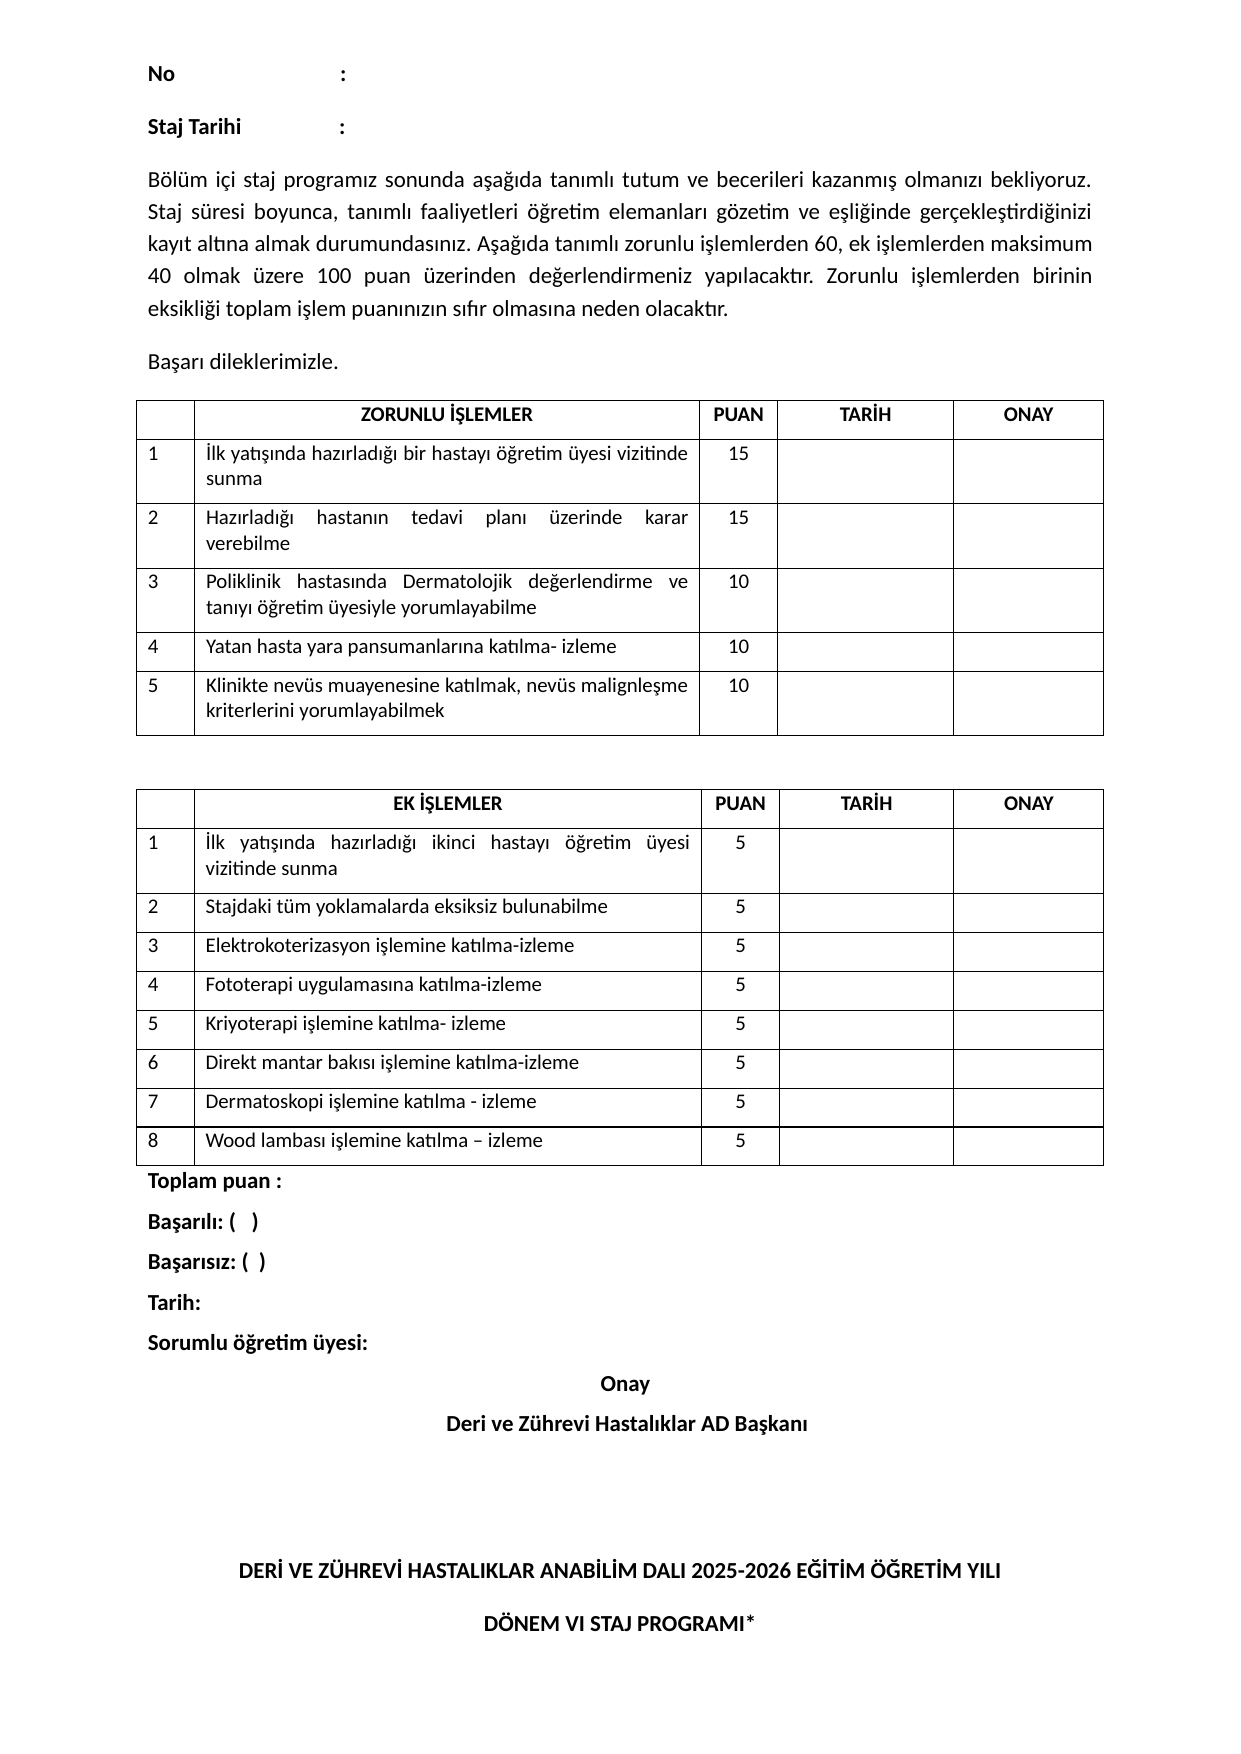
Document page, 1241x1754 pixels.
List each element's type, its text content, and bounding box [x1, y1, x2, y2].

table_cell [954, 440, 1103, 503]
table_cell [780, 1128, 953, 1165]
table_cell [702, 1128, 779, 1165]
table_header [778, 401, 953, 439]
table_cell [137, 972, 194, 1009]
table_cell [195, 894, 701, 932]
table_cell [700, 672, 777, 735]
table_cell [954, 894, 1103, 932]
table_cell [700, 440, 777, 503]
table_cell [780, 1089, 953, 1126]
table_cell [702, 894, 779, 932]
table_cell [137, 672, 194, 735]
text No : [148, 59, 1092, 87]
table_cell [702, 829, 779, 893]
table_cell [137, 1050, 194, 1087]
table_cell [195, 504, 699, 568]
text Tarih: [148, 1288, 1092, 1316]
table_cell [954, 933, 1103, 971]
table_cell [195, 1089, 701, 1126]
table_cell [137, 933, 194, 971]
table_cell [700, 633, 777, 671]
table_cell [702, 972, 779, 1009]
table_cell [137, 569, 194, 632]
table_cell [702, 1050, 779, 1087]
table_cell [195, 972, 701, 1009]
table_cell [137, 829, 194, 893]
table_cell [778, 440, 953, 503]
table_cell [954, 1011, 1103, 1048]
text Staj Tarihi : [148, 112, 1092, 140]
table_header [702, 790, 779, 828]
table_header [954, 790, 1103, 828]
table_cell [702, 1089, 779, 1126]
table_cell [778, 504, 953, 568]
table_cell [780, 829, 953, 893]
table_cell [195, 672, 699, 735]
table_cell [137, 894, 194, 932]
text Başarı dileklerimizle. [148, 347, 1092, 375]
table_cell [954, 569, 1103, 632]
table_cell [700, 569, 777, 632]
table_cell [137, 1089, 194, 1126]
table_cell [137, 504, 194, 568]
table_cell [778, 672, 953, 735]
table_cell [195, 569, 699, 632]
text Onay [590, 1369, 1092, 1397]
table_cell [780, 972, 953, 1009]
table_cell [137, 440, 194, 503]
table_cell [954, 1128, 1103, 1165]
text Deri ve Zührevi Hastalıklar AD Başkanı [148, 1409, 1092, 1438]
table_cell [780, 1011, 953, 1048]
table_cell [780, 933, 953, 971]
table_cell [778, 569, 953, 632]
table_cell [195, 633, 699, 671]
text Toplam puan : [148, 1166, 1092, 1194]
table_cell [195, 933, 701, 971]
text DERİ VE ZÜHREVİ HASTALIKLAR ANABİLİM DALI 2025-2026 EĞİTİM ÖĞRETİM YILI [148, 1556, 1092, 1584]
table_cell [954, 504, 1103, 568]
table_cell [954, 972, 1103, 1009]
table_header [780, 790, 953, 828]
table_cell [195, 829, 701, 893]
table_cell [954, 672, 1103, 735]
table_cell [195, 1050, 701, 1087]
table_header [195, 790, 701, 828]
text Başarılı: ( ) [148, 1207, 1092, 1235]
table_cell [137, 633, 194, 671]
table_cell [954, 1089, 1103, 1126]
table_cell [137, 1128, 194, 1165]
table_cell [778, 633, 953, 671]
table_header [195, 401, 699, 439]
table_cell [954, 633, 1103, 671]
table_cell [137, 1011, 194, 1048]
text DÖNEM VI STAJ PROGRAMI* [148, 1609, 1092, 1637]
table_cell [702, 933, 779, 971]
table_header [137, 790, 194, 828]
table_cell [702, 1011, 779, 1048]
text Başarısız: ( ) [148, 1247, 1092, 1276]
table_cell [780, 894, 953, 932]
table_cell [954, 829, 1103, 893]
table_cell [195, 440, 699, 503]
text Sorumlu öğretim üyesi: [148, 1328, 1092, 1357]
text Bölüm içi staj programız sonunda aşağıda tanımlı tutum ve becerileri kazanmış olmanızı bekliyoruz. Staj süresi boyunca, tanımlı faaliyetleri öğretim elemanları gözetim ve eşliğinde gerçekleştirdiğinizi kayıt altına almak durumundasınız. Aşağıda tanımlı zorunlu işlemlerden 60, ek işlemlerden maksimum 40 olmak üzere 100 puan üzerinden değerlendirmeniz yapılacaktır. Zorunlu işlemlerden birinin eksikliği toplam işlem puanınızın sıfır olmasına neden olacaktır. [148, 165, 1092, 322]
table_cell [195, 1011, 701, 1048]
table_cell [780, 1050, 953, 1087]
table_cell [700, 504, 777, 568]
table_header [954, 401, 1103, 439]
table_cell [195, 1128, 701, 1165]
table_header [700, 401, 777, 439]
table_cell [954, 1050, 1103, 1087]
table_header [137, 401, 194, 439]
